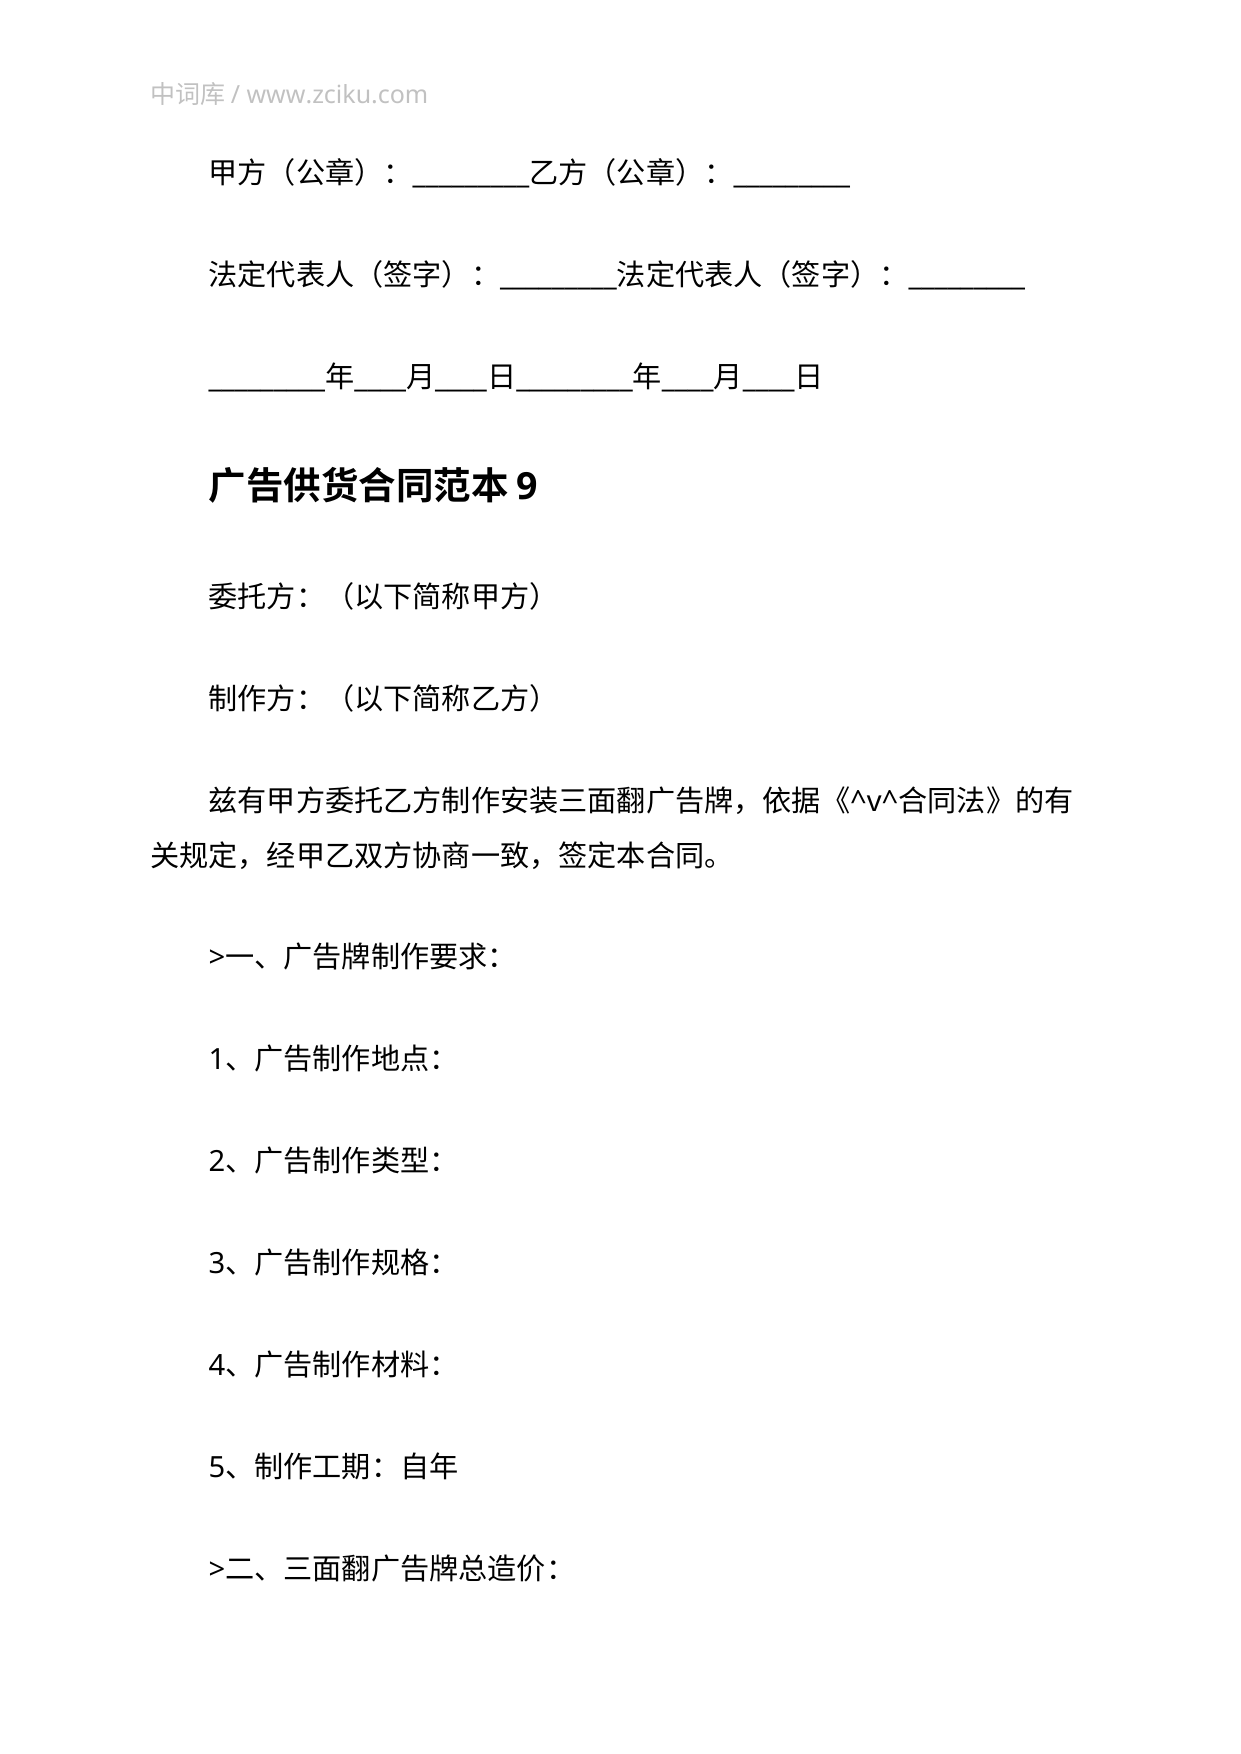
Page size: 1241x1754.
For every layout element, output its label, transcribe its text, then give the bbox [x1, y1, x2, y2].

text 制作方：（以下简称乙方） [150, 675, 1090, 718]
text 甲方（公章）：_________乙方（公章）：_________ [150, 150, 1090, 192]
text 广告供货合同范本9 [150, 456, 1090, 510]
text 法定代表人（签字）：_________法定代表人（签字）：_________ [150, 252, 1090, 294]
text 4、广告制作材料： [150, 1342, 1090, 1384]
text 1、广告制作地点： [150, 1036, 1090, 1078]
text 委托方：（以下简称甲方） [150, 573, 1090, 616]
text >二、三面翻广告牌总造价： [150, 1546, 1090, 1588]
text 3、广告制作规格： [150, 1240, 1090, 1282]
text 2、广告制作类型： [150, 1138, 1090, 1180]
text 兹有甲方委托乙方制作安装三面翻广告牌，依据《^v^合同法》的有关规定，经甲乙双方协商一致，签定本合同。 [150, 777, 1090, 874]
text _________年____月____日_________年____月____日 [150, 354, 1090, 396]
text 5、制作工期：自年 [150, 1444, 1090, 1486]
text >一、广告牌制作要求： [150, 934, 1090, 976]
